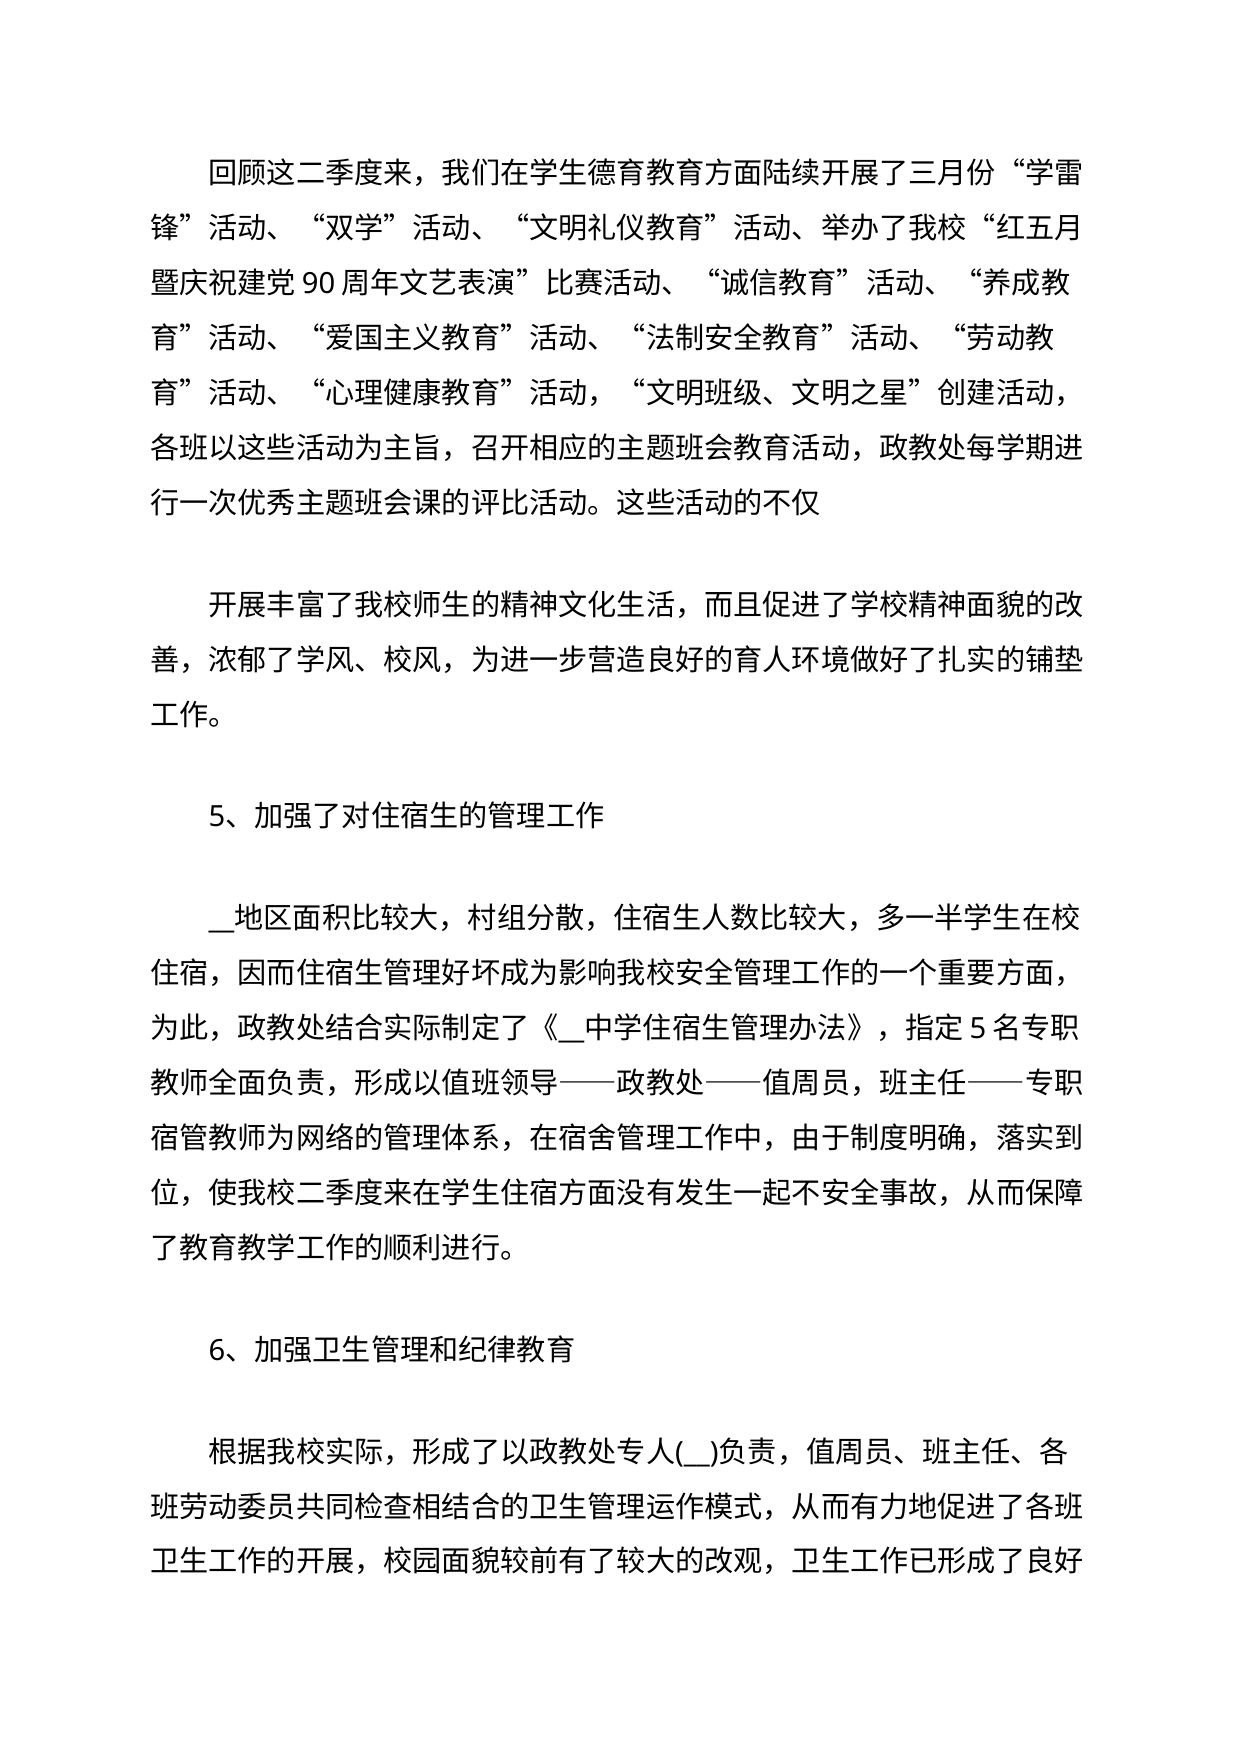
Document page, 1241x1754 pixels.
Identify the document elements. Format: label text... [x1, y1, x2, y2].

text 5、加强了对住宿生的管理工作 [150, 793, 1090, 835]
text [150, 1428, 1090, 1580]
text 开展丰富了我校师生的精神文化生活，而且促进了学校精神面貌的改善，浓郁了学风、校风，为进一步营造良好的育人环境做好了扎实的铺垫工作。 [150, 581, 1090, 733]
text 6、加强卫生管理和纪律教育 [150, 1326, 1090, 1368]
text 回顾这二季度来，我们在学生德育教育方面陆续开展了三月份“学雷锋”活动、“双学”活动、“文明礼仪教育”活动、举办了我校“红五月暨庆祝建党90周年文艺表演”比赛活动、“诚信教育”活动、“养成教育”活动、“爱国主义教育”活动、“法制安全教育”活动、“劳动教育”活动、“心理健康教育”活动，“文明班级、文明之星”创建活动，各班以这些活动为主旨，召开相应的主题班会教育活动，政教处每学期进行一次优秀主题班会课的评比活动。这些活动的不仅 [150, 150, 1090, 522]
text __地区面积比较大，村组分散，住宿生人数比较大，多一半学生在校住宿，因而住宿生管理好坏成为影响我校安全管理工作的一个重要方面，为此，政教处结合实际制定了《__中学住宿生管理办法》，指定5名专职教师全面负责，形成以值班领导——政教处——值周员，班主任——专职宿管教师为网络的管理体系，在宿舍管理工作中，由于制度明确，落实到位，使我校二季度来在学生住宿方面没有发生一起不安全事故，从而保障了教育教学工作的顺利进行。 [150, 895, 1090, 1267]
